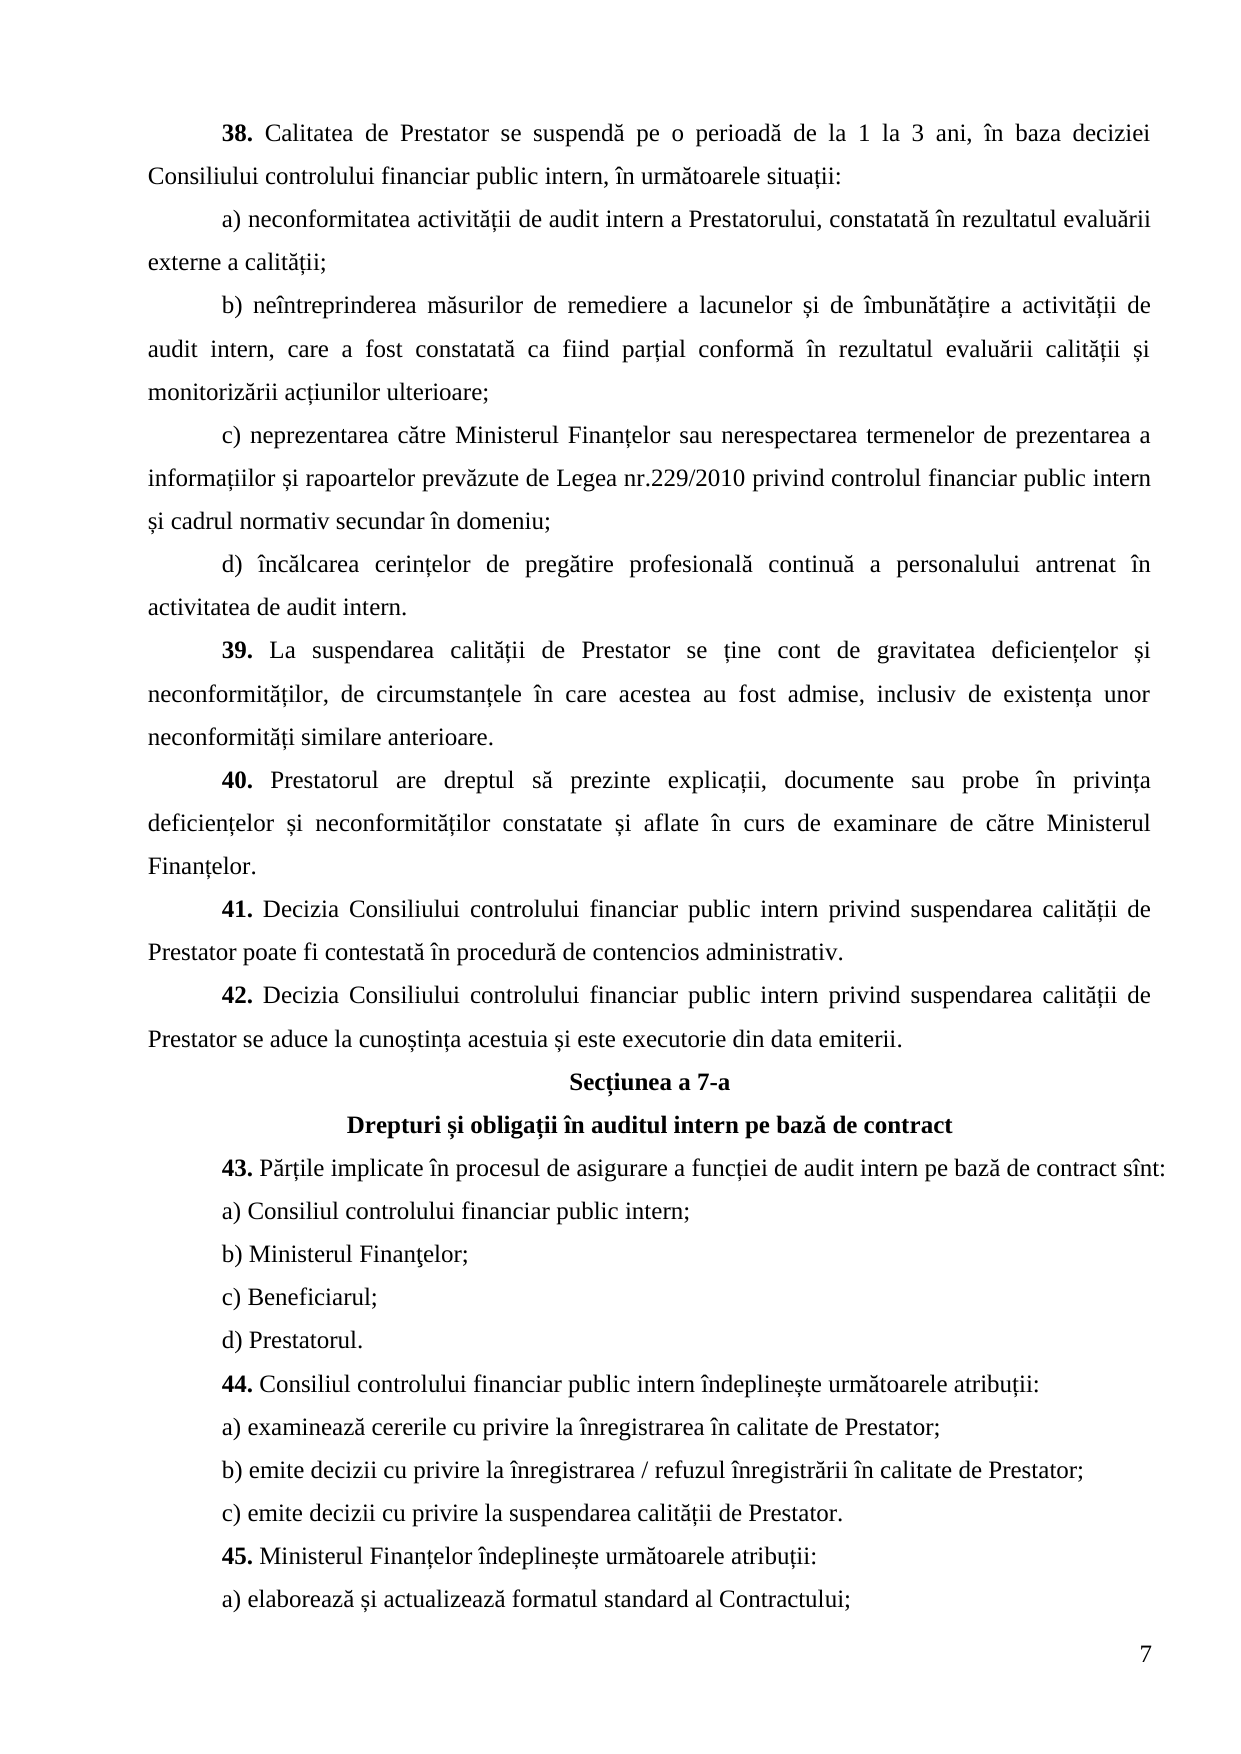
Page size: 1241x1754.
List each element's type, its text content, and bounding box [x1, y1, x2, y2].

text a) neconformitatea activității de audit intern a Prestatorului, constatată în rezultatul evaluării externe a calității; [148, 204, 1152, 276]
text a) Consiliul controlului financiar public intern; [148, 1196, 1152, 1225]
text b) Ministerul Finanţelor; [148, 1239, 1152, 1268]
text 38. Calitatea de Prestator se suspendă pe o perioadă de la 1 la 3 ani, în baza deciziei Consiliului controlului financiar public intern, în următoarele situații: [148, 118, 1152, 190]
text 44. Consiliul controlului financiar public intern îndeplinește următoarele atribuții: [148, 1369, 1152, 1397]
text c) neprezentarea către Ministerul Finanțelor sau nerespectarea termenelor de prezentarea a informațiilor și rapoartelor prevăzute de Legea nr.229/2010 privind controlul financiar public intern și cadrul normativ secundar în domeniu; [148, 420, 1152, 535]
text c) emite decizii cu privire la suspendarea calității de Prestator. [148, 1498, 1152, 1527]
text Drepturi și obligații în auditul intern pe bază de contract [148, 1110, 1152, 1139]
text 42. Decizia Consiliului controlului financiar public intern privind suspendarea calității de Prestator se aduce la cunoștința acestuia și este executorie din data emiterii. [148, 981, 1152, 1052]
text 39. La suspendarea calității de Prestator se ține cont de gravitatea deficiențelor și neconformităților, de circumstanțele în care acestea au fost admise, inclusiv de existența unor neconformități similare anterioare. [148, 636, 1152, 751]
text 45. Ministerul Finanțelor îndeplinește următoarele atribuții: [148, 1541, 1152, 1570]
text a) elaborează și actualizează formatul standard al Contractului; [148, 1584, 1152, 1613]
text b) emite decizii cu privire la înregistrarea / refuzul înregistrării în calitate de Prestator; [148, 1455, 1152, 1484]
text 40. Prestatorul are dreptul să prezinte explicații, documente sau probe în privința deficiențelor și neconformităților constatate și aflate în curs de examinare de către Ministerul Finanțelor. [148, 765, 1152, 880]
text Secțiunea a 7-a [148, 1067, 1152, 1096]
text c) Beneficiarul; [148, 1282, 1152, 1311]
text d) încălcarea cerințelor de pregătire profesională continuă a personalului antrenat în activitatea de audit intern. [148, 549, 1152, 621]
text a) examinează cererile cu privire la înregistrarea în calitate de Prestator; [148, 1412, 1152, 1441]
text d) Prestatorul. [148, 1326, 1152, 1354]
text b) neîntreprinderea măsurilor de remediere a lacunelor și de îmbunătățire a activității de audit intern, care a fost constatată ca fiind parțial conformă în rezultatul evaluării calității și monitorizării acțiunilor ulterioare; [148, 291, 1152, 406]
text 41. Decizia Consiliului controlului financiar public intern privind suspendarea calității de Prestator poate fi contestată în procedură de contencios administrativ. [148, 894, 1152, 966]
text 43. Părțile implicate în procesul de asigurare a funcției de audit intern pe bază de contract sînt: [148, 1153, 1167, 1182]
